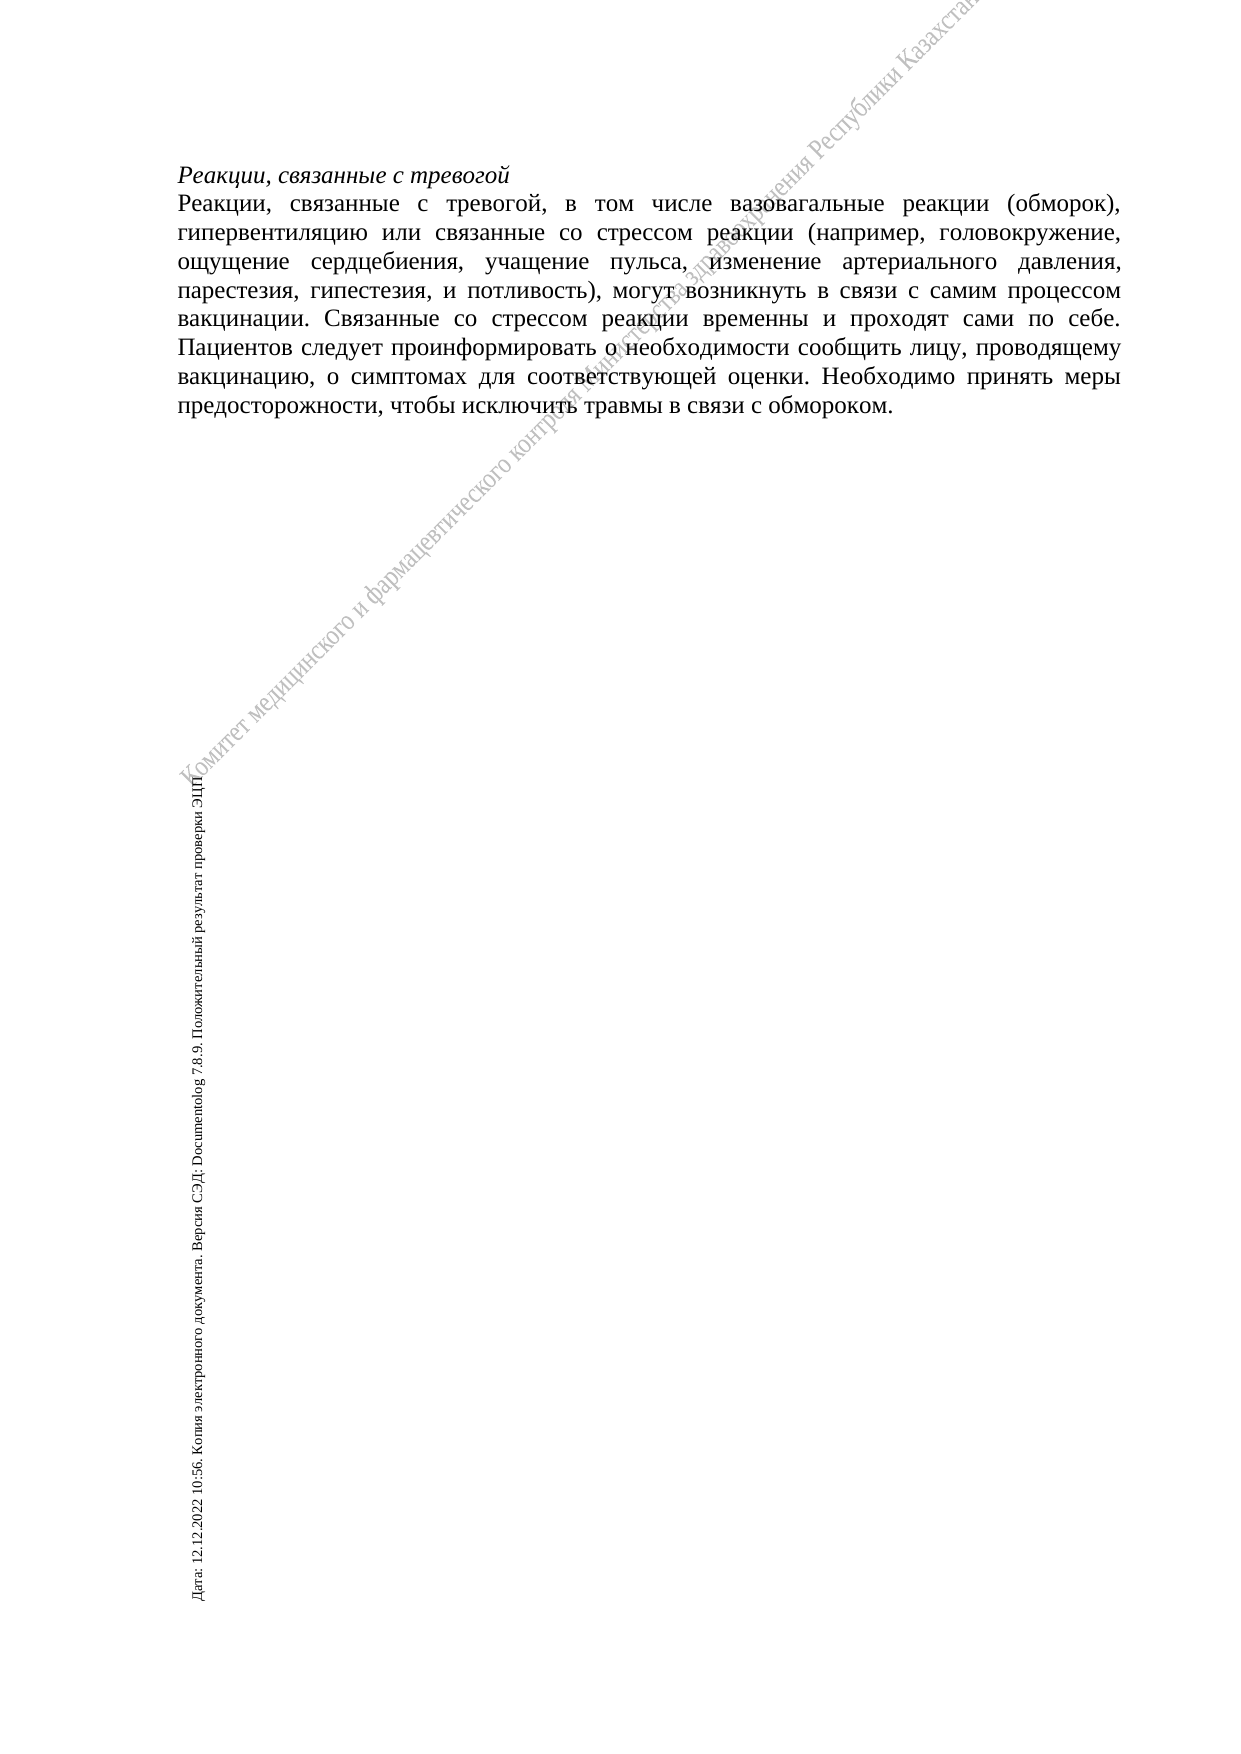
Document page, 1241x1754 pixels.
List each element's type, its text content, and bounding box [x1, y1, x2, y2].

text Реакции, связанные с тревогой [177, 160, 1122, 188]
text Реакции, связанные с тревогой, в том числе вазовагальные реакции (обморок), гипервентиляцию или связанные со стрессом реакции (например, головокружение, ощущение сердцебиения, учащение пульса, изменение артериального давления, парестезия, гипестезия, и потливость), могут возникнуть в связи с самим процессом вакцинации. Связанные со стрессом реакции временны и проходят сами по себе. Пациентов следует проинформировать о необходимости сообщить лицу, проводящему вакцинацию, о симптомах для соответствующей оценки. Необходимо принять меры предосторожности, чтобы исключить травмы в связи с обмороком. [177, 188, 1122, 418]
